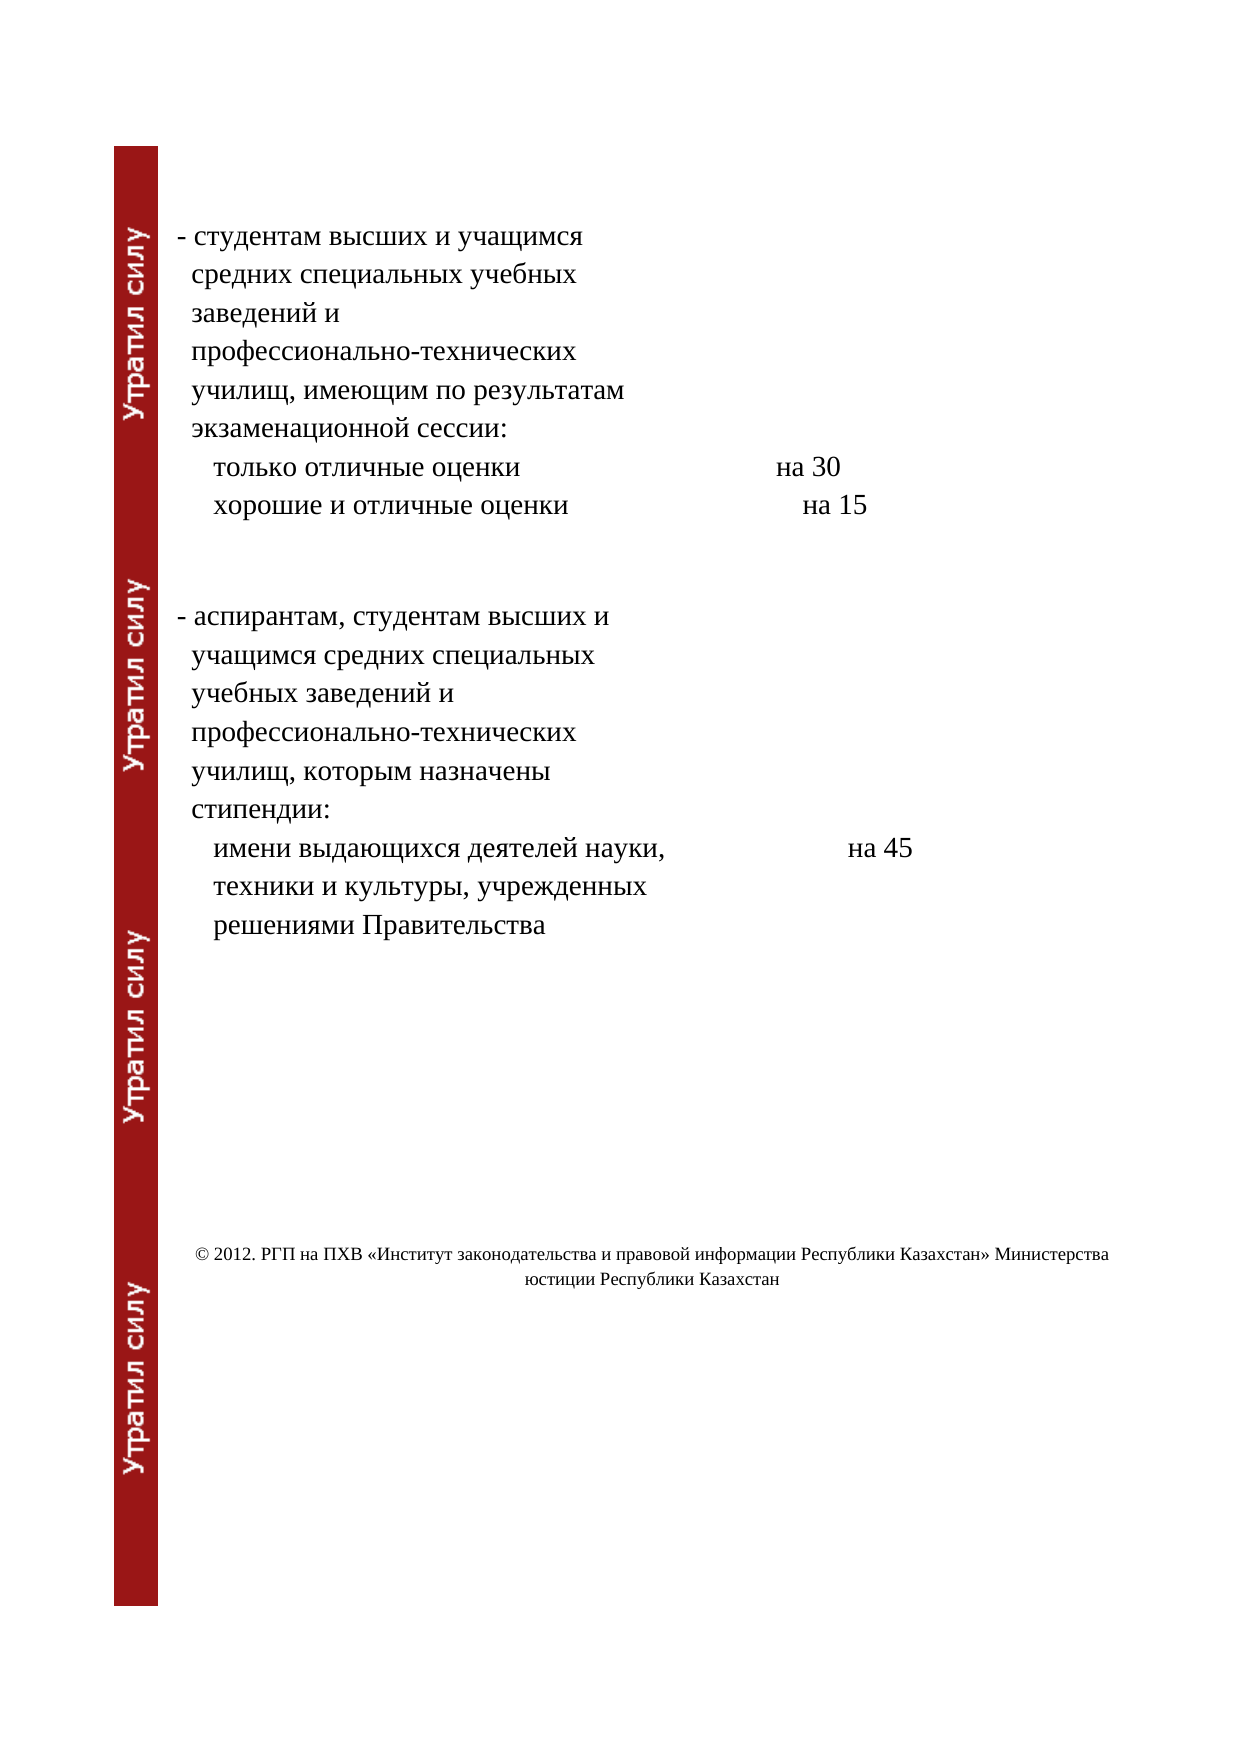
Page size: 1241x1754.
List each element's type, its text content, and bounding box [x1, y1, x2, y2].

text учебных заведений и [112, 676, 1128, 709]
picture [114, 748, 158, 753]
picture [114, 940, 158, 1243]
picture [114, 367, 158, 372]
text хорошие и отличные оценки на 15 [112, 487, 1128, 521]
text профессионально-технических [112, 714, 1128, 748]
text только отличные оценки на 30 [112, 449, 1128, 482]
picture [114, 251, 158, 256]
picture [114, 521, 158, 598]
text © 2012. РГП на ПХВ «Институт законодательства и правовой информации Республики Казахстан» Министерства юстиции Республики Казахстан [112, 1243, 1128, 1289]
picture [114, 671, 158, 676]
text училищ, которым назначены [112, 753, 1128, 786]
text имени выдающихся деятелей науки, на 45 [112, 830, 1128, 863]
text учащимся средних специальных [112, 637, 1128, 671]
picture [114, 290, 158, 295]
picture [114, 328, 158, 333]
text средних специальных учебных [112, 256, 1128, 290]
picture [114, 863, 158, 868]
picture [114, 825, 158, 830]
text экзаменационной сессии: [112, 410, 1128, 444]
picture [114, 632, 158, 637]
text заведений и [112, 295, 1128, 328]
picture [114, 902, 158, 907]
picture [114, 444, 158, 449]
picture [114, 146, 158, 218]
text техники и культуры, учрежденных [112, 868, 1128, 902]
text стипендии: [112, 791, 1128, 825]
text решениями Правительства [112, 907, 1128, 940]
picture [114, 709, 158, 714]
picture [114, 482, 158, 487]
picture [114, 1289, 158, 1606]
picture [114, 405, 158, 410]
text - студентам высших и учащимся [112, 218, 1128, 251]
picture [114, 786, 158, 791]
text профессионально-технических [112, 333, 1128, 367]
text училищ, имеющим по результатам [112, 372, 1128, 405]
text - аспирантам, студентам высших и [112, 598, 1128, 632]
